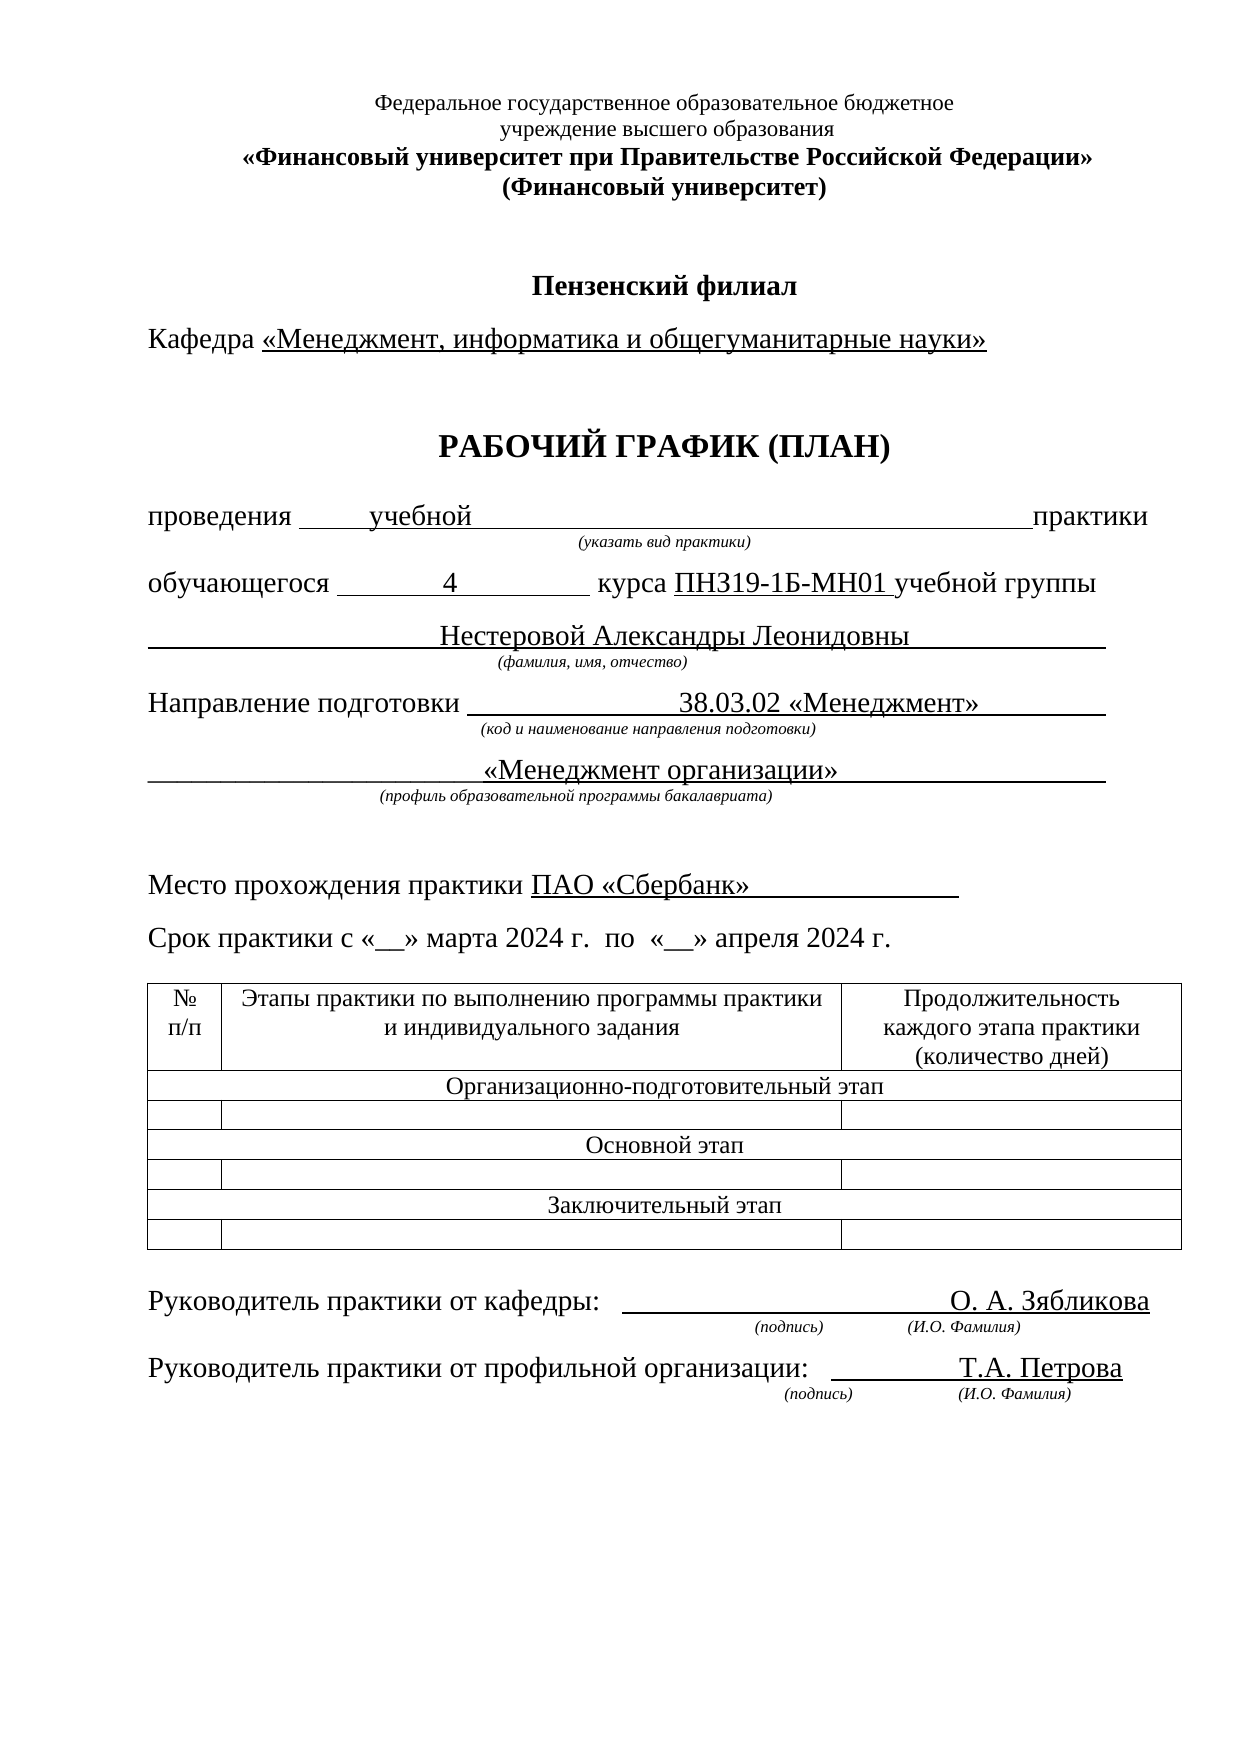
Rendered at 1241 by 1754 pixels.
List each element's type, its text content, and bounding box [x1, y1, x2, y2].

table_cell [222, 1101, 841, 1129]
table_cell [222, 1220, 841, 1248]
table_cell Организационно-подготовительный этап [148, 1071, 1181, 1099]
text РАБОЧИЙ ГРАФИК (ПЛАН) [148, 427, 1181, 465]
table_cell [148, 1220, 221, 1248]
table_cell [148, 1101, 221, 1129]
text проведения учебной практики [148, 498, 1181, 532]
text Руководитель практики от кафедры: О. А. Зябликова [148, 1283, 1181, 1317]
text _______________________«Менеджмент организации» [148, 752, 1181, 786]
table_header Этапы практики по выполнению программы практики и индивидуального задания [222, 984, 841, 1070]
table_cell [842, 1220, 1181, 1248]
text Место прохождения практики ПАО «Сбербанк» [148, 867, 1181, 901]
text Руководитель практики от профильной организации: Т.А. Петрова [148, 1350, 1181, 1384]
text «Финансовый университет при Правительстве Российской Федерации» [148, 141, 1181, 171]
text (Финансовый университет) [148, 171, 1181, 201]
table_cell [842, 1101, 1181, 1129]
text (код и наименование направления подготовки) [148, 719, 1181, 752]
text (профиль образовательной программы бакалавриата) [148, 786, 1181, 819]
table_cell Заключительный этап [148, 1190, 1181, 1219]
table_header Продолжительность каждого этапа практики (количество дней) [842, 984, 1181, 1070]
table_cell [148, 1160, 221, 1189]
text Кафедра «Менеджмент, информатика и общегуманитарные науки» [148, 321, 1181, 355]
text (подпись) (И.О. Фамилия) [148, 1317, 1181, 1350]
table_cell [842, 1160, 1181, 1189]
text Федеральное государственное образовательное бюджетное [148, 89, 1181, 115]
text обучающегося 4 курса ПНЗ19-1Б-МН01 учебной группы [148, 566, 1181, 599]
text (указать вид практики) [148, 532, 1181, 566]
text Направление подготовки 38.03.02 «Менеджмент» [148, 685, 1181, 719]
text Нестеровой Александры Леонидовны [148, 618, 1181, 652]
text Срок практики с «__» марта 2024 г. по «__» апреля 2024 г. [148, 920, 1181, 954]
text Пензенский филиал [148, 268, 1181, 302]
text учреждение высшего образования [148, 115, 1181, 141]
table_cell Основной этап [148, 1130, 1181, 1159]
text (подпись) (И.О. Фамилия) [148, 1384, 1181, 1417]
table_cell [222, 1160, 841, 1189]
table_header № п/п [148, 984, 221, 1070]
text (фамилия, имя, отчество) [148, 652, 1181, 685]
